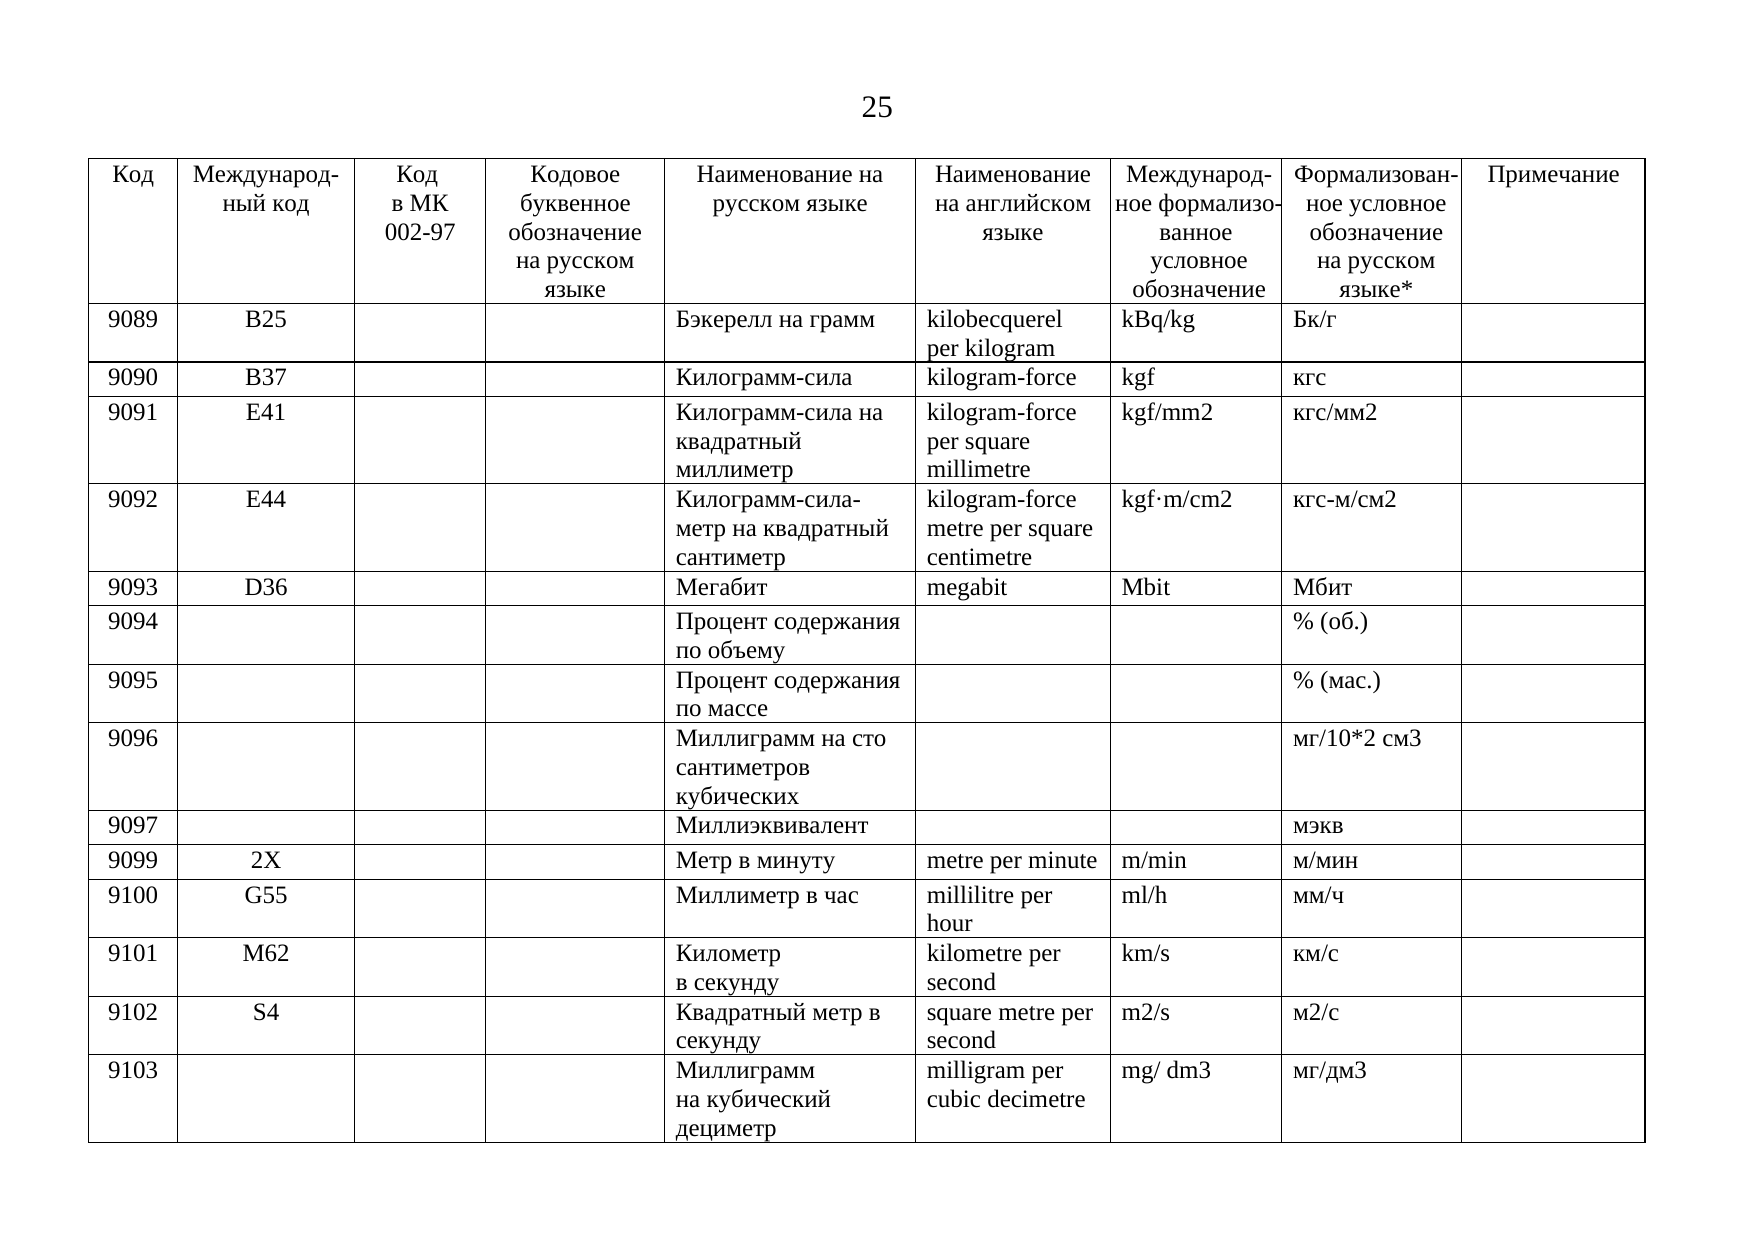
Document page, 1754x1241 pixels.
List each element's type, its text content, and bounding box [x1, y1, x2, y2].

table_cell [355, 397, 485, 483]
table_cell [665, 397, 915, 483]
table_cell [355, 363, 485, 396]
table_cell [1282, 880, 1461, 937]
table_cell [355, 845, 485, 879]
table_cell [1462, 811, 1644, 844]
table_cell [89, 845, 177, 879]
table_header Формализован-ное условное обозначение на русском языке* [1282, 159, 1461, 303]
table_header Примечание [1462, 159, 1644, 303]
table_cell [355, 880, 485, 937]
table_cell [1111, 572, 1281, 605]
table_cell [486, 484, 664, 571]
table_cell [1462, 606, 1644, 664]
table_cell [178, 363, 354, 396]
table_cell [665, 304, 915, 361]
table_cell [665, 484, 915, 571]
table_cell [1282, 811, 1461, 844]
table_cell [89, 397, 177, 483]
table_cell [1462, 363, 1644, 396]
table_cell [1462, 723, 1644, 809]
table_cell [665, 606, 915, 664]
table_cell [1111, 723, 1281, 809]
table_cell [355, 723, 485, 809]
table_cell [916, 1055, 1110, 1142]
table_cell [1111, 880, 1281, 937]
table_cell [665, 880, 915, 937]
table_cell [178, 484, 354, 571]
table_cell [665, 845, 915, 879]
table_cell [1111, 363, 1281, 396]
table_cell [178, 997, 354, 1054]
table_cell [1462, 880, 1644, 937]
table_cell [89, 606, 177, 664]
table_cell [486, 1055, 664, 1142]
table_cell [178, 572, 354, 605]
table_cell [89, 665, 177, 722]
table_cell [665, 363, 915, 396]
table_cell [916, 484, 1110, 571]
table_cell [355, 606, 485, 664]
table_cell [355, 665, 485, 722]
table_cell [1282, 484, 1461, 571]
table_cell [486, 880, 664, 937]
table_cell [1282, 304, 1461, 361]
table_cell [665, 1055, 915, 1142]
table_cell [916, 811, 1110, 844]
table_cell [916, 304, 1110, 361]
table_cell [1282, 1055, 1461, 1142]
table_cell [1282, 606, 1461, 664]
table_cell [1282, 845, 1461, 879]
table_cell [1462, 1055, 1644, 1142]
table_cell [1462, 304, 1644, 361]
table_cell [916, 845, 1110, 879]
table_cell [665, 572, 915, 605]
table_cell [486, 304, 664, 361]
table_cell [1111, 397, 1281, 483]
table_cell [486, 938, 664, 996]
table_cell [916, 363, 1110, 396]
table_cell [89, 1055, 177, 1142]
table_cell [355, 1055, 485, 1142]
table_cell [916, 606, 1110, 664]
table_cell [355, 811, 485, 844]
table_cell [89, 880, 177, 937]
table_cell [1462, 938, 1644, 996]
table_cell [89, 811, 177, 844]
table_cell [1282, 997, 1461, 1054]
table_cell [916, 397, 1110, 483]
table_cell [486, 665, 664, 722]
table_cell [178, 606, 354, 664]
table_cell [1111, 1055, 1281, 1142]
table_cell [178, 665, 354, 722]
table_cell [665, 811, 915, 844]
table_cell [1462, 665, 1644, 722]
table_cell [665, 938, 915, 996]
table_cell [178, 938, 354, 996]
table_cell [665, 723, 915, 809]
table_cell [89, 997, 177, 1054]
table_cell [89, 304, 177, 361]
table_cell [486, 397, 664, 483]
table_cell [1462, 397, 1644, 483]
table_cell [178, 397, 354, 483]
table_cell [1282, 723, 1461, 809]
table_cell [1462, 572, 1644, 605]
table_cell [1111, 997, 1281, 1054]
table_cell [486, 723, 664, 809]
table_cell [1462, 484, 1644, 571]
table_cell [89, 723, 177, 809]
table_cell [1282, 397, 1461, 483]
table_header Наименование на английском языке [916, 159, 1110, 303]
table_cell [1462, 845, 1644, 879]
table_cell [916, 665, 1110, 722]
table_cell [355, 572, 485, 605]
table_header Код [89, 159, 177, 303]
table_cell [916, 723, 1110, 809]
table_header Наименование на русском языке [665, 159, 915, 303]
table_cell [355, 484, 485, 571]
table_header Код в МК 002-97 [355, 159, 485, 303]
table_header Международ- ное формализо-ванное условное обозначение [1111, 159, 1281, 303]
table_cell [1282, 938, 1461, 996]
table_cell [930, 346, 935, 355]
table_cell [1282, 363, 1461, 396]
table_header Международ-ный код [178, 159, 354, 303]
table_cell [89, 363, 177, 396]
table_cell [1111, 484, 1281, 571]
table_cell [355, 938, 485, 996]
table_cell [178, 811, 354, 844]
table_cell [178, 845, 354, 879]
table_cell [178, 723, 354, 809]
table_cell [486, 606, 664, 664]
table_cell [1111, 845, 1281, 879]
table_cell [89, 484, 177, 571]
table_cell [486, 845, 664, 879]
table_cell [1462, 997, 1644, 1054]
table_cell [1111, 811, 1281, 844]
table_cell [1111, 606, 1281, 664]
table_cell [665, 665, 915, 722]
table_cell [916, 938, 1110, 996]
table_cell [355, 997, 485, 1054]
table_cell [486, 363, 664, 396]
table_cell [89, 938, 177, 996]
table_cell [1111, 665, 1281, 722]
table_header Кодовое буквенное обозначение на русском языке [486, 159, 664, 303]
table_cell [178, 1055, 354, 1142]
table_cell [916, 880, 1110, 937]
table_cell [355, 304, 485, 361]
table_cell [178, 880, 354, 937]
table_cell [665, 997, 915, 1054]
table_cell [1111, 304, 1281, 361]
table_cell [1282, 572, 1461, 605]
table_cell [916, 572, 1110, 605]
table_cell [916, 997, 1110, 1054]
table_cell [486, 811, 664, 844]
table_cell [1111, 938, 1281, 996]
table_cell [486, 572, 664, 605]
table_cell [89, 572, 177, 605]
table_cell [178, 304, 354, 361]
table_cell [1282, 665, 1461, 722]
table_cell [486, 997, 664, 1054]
